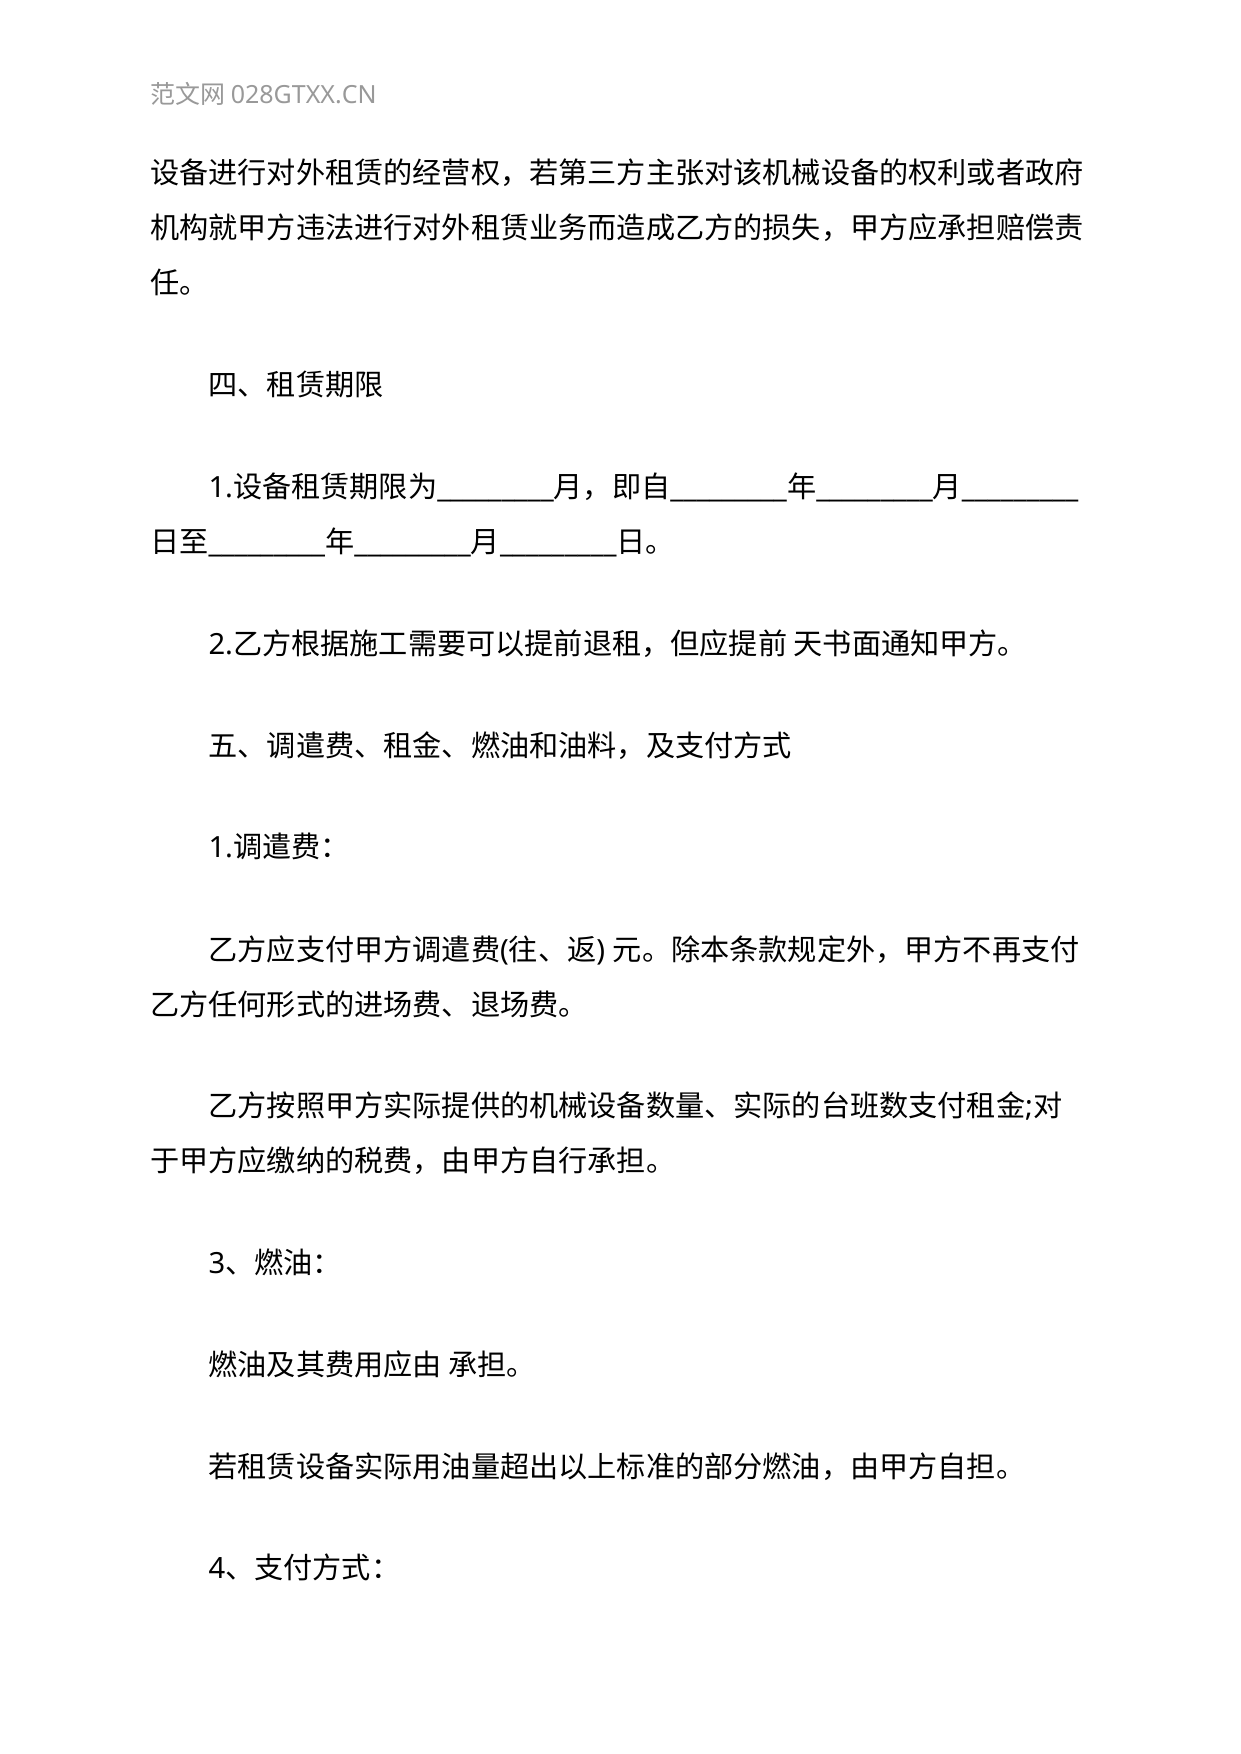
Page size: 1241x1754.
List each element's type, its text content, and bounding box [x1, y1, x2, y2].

text 五、调遣费、租金、燃油和油料，及支付方式 [150, 722, 1090, 764]
text 1.调遣费： [150, 824, 1090, 866]
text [150, 150, 1090, 302]
text 3、燃油： [150, 1239, 1090, 1282]
text 乙方按照甲方实际提供的机械设备数量、实际的台班数支付租金;对于甲方应缴纳的税费，由甲方自行承担。 [150, 1083, 1090, 1180]
text 若租赁设备实际用油量超出以上标准的部分燃油，由甲方自担。 [150, 1443, 1090, 1486]
text 四、租赁期限 [150, 362, 1090, 404]
text 乙方应支付甲方调遣费(往、返) 元。除本条款规定外，甲方不再支付乙方任何形式的进场费、退场费。 [150, 926, 1090, 1023]
text 燃油及其费用应由 承担。 [150, 1342, 1090, 1384]
text 2.乙方根据施工需要可以提前退租，但应提前 天书面通知甲方。 [150, 620, 1090, 663]
text 1.设备租赁期限为_________月，即自_________年_________月_________日至_________年_________月_________日。 [150, 463, 1090, 561]
text 4、支付方式： [150, 1545, 1090, 1587]
